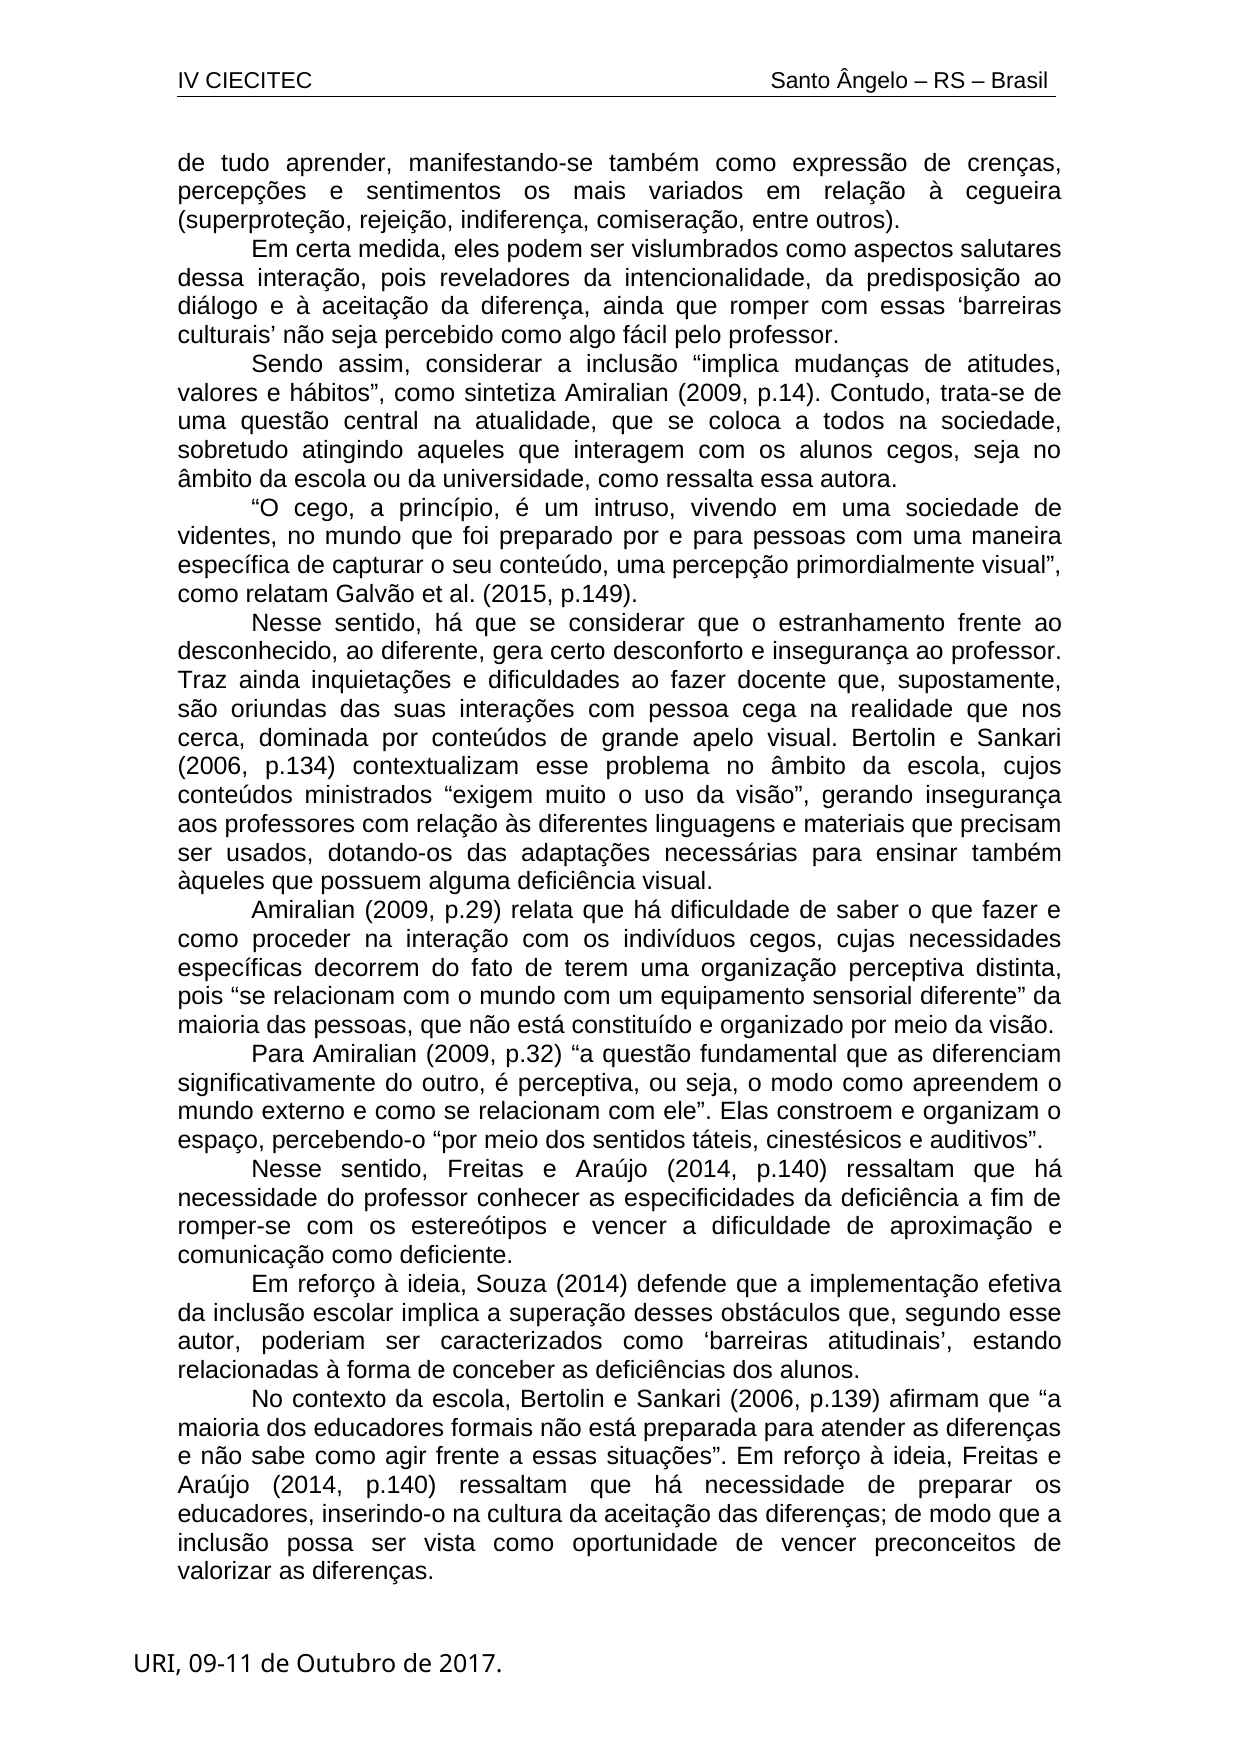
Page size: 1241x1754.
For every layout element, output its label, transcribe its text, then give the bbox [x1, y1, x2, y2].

text Em reforço à ideia, Souza (2014) defende que a implementação efetiva da inclusão escolar implica a superação desses obstáculos que, segundo esse autor, poderiam ser caracterizados como ‘barreiras atitudinais’, estando relacionadas à forma de conceber as deficiências dos alunos. [177, 1269, 1063, 1384]
text “O cego, a princípio, é um intruso, vivendo em uma sociedade de videntes, no mundo que foi preparado por e para pessoas com uma maneira específica de capturar o seu conteúdo, uma percepção primordialmente visual”, como relatam Galvão et al. (2015, p.149). [177, 493, 1063, 608]
text Nesse sentido, Freitas e Araújo (2014, p.140) ressaltam que há necessidade do professor conhecer as especificidades da deficiência a fim de romper-se com os estereótipos e vencer a dificuldade de aproximação e comunicação como deficiente. [177, 1154, 1063, 1269]
text Sendo assim, considerar a inclusão “implica mudanças de atitudes, valores e hábitos”, como sintetiza Amiralian (2009, p.14). Contudo, trata-se de uma questão central na atualidade, que se coloca a todos na sociedade, sobretudo atingindo aqueles que interagem com os alunos cegos, seja no âmbito da escola ou da universidade, como ressalta essa autora. [177, 349, 1063, 493]
text Em certa medida, eles podem ser vislumbrados como aspectos salutares dessa interação, pois reveladores da intencionalidade, da predisposição ao diálogo e à aceitação da diferença, ainda que romper com essas ‘barreiras culturais’ não seja percebido como algo fácil pelo professor. [177, 234, 1063, 349]
text Amiralian (2009, p.29) relata que há dificuldade de saber o que fazer e como proceder na interação com os indivíduos cegos, cujas necessidades específicas decorrem do fato de terem uma organização perceptiva distinta, pois “se relacionam com o mundo com um equipamento sensorial diferente” da maioria das pessoas, que não está constituído e organizado por meio da visão. [177, 895, 1063, 1039]
text No contexto da escola, Bertolin e Sankari (2006, p.139) afirmam que “a maioria dos educadores formais não está preparada para atender as diferenças e não sabe como agir frente a essas situações”. Em reforço à ideia, Freitas e Araújo (2014, p.140) ressaltam que há necessidade de preparar os educadores, inserindo-o na cultura da aceitação das diferenças; de modo que a inclusão possa ser vista como oportunidade de vencer preconceitos de valorizar as diferenças. [177, 1384, 1063, 1585]
text Para Amiralian (2009, p.32) “a questão fundamental que as diferenciam significativamente do outro, é perceptiva, ou seja, o modo como apreendem o mundo externo e como se relacionam com ele”. Elas constroem e organizam o espaço, percebendo-o “por meio dos sentidos táteis, cinestésicos e auditivos”. [177, 1039, 1063, 1154]
text Nesse sentido, há que se considerar que o estranhamento frente ao desconhecido, ao diferente, gera certo desconforto e insegurança ao professor. Traz ainda inquietações e dificuldades ao fazer docente que, supostamente, são oriundas das suas interações com pessoa cega na realidade que nos cerca, dominada por conteúdos de grande apelo visual. Bertolin e Sankari (2006, p.134) contextualizam esse problema no âmbito da escola, cujos conteúdos ministrados “exigem muito o uso da visão”, gerando insegurança aos professores com relação às diferentes linguagens e materiais que precisam ser usados, dotando-os das adaptações necessárias para ensinar também àqueles que possuem alguma deficiência visual. [177, 608, 1063, 895]
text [177, 148, 1063, 234]
